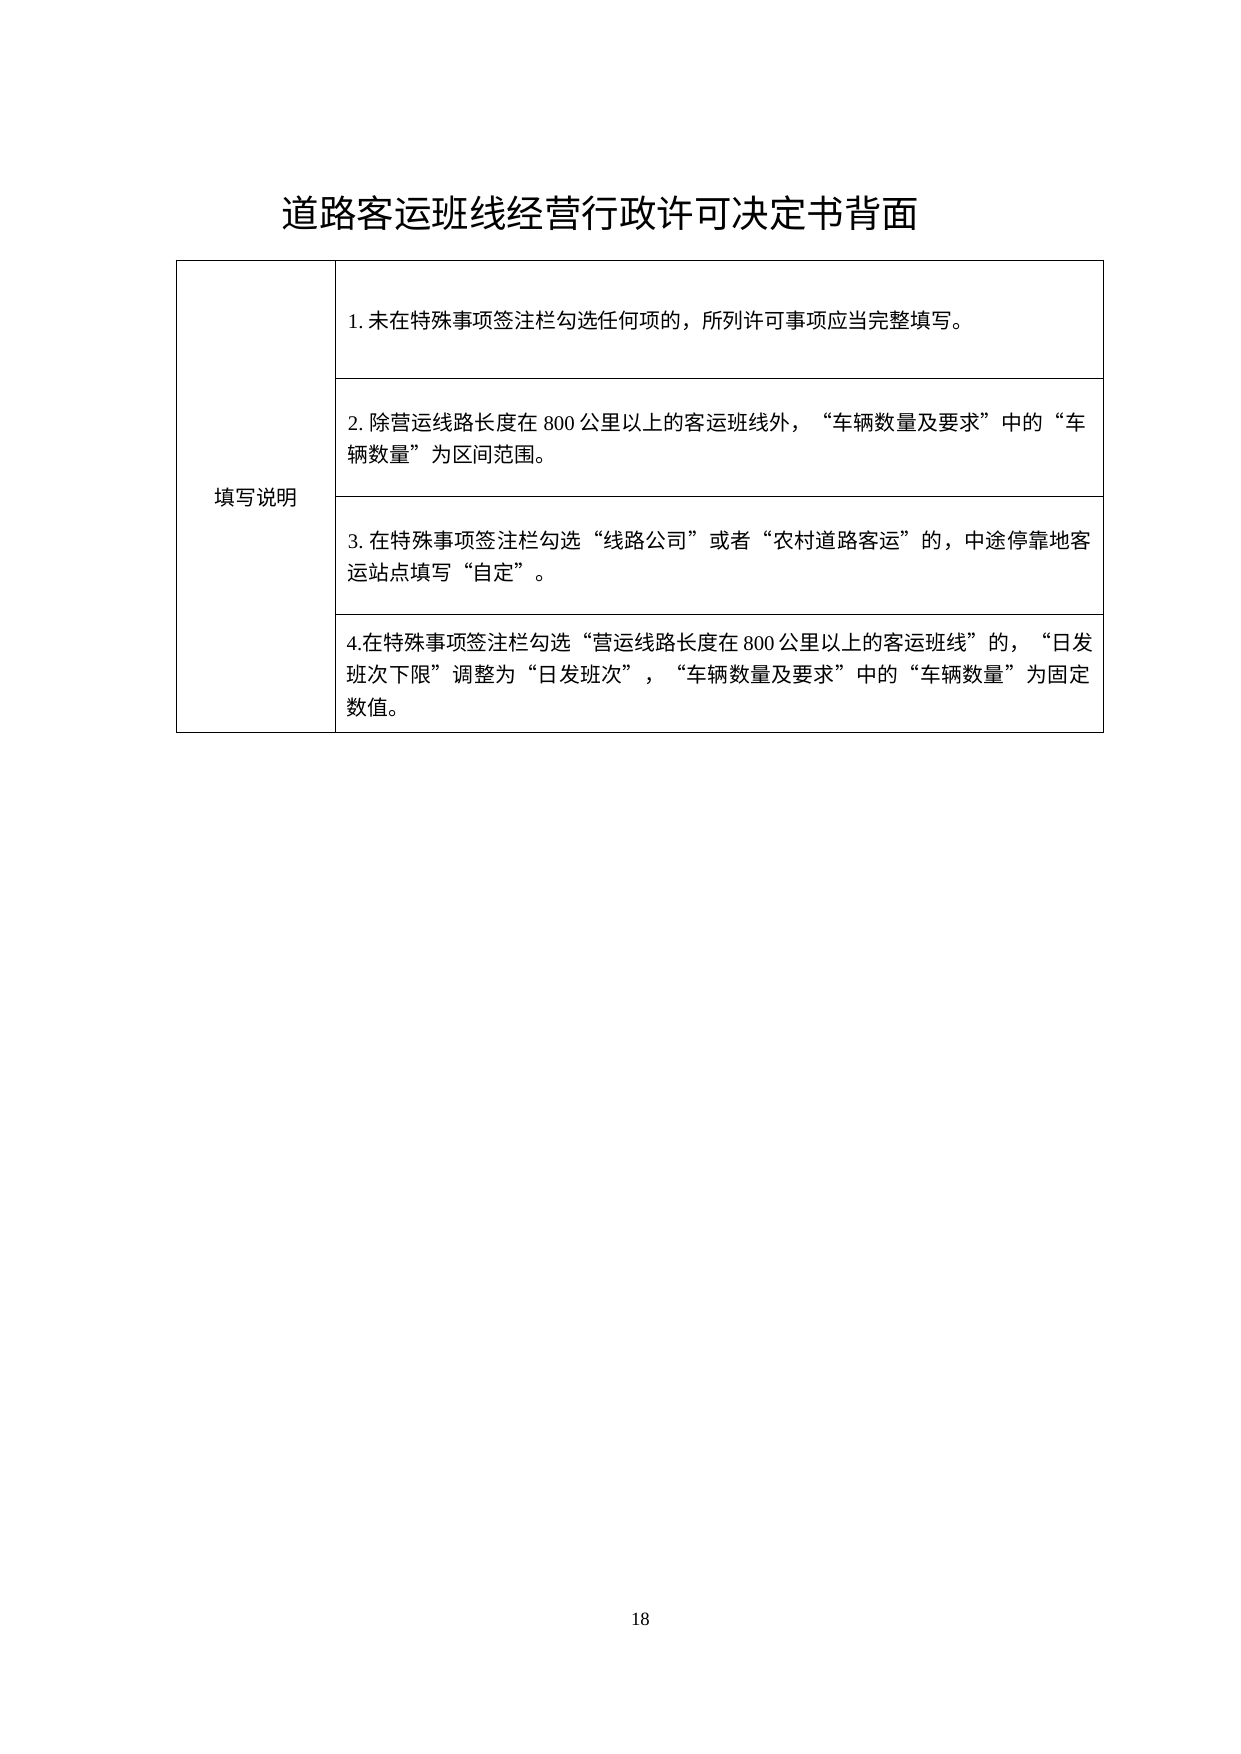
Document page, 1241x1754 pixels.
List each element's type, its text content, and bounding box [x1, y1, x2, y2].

table_header 1. 未在特殊事项签注栏勾选任何项的，所列许可事项应当完整填写。 [336, 261, 1103, 378]
table_cell 2. 除营运线路长度在800公里以上的客运班线外，“车辆数量及要求”中的“车辆数量”为区间范围。 [336, 379, 1103, 496]
table_cell 3. 在特殊事项签注栏勾选“线路公司”或者“农村道路客运”的，中途停靠地客运站点填写“自定”。 [336, 497, 1103, 614]
table_cell 4.在特殊事项签注栏勾选“营运线路长度在800公里以上的客运班线”的，“日发班次下限”调整为“日发班次”，“车辆数量及要求”中的“车辆数量”为固定数值。 [336, 615, 1103, 732]
text 道路客运班线经营行政许可决定书背面 [187, 178, 1118, 243]
table_header 填写说明 [177, 261, 335, 732]
